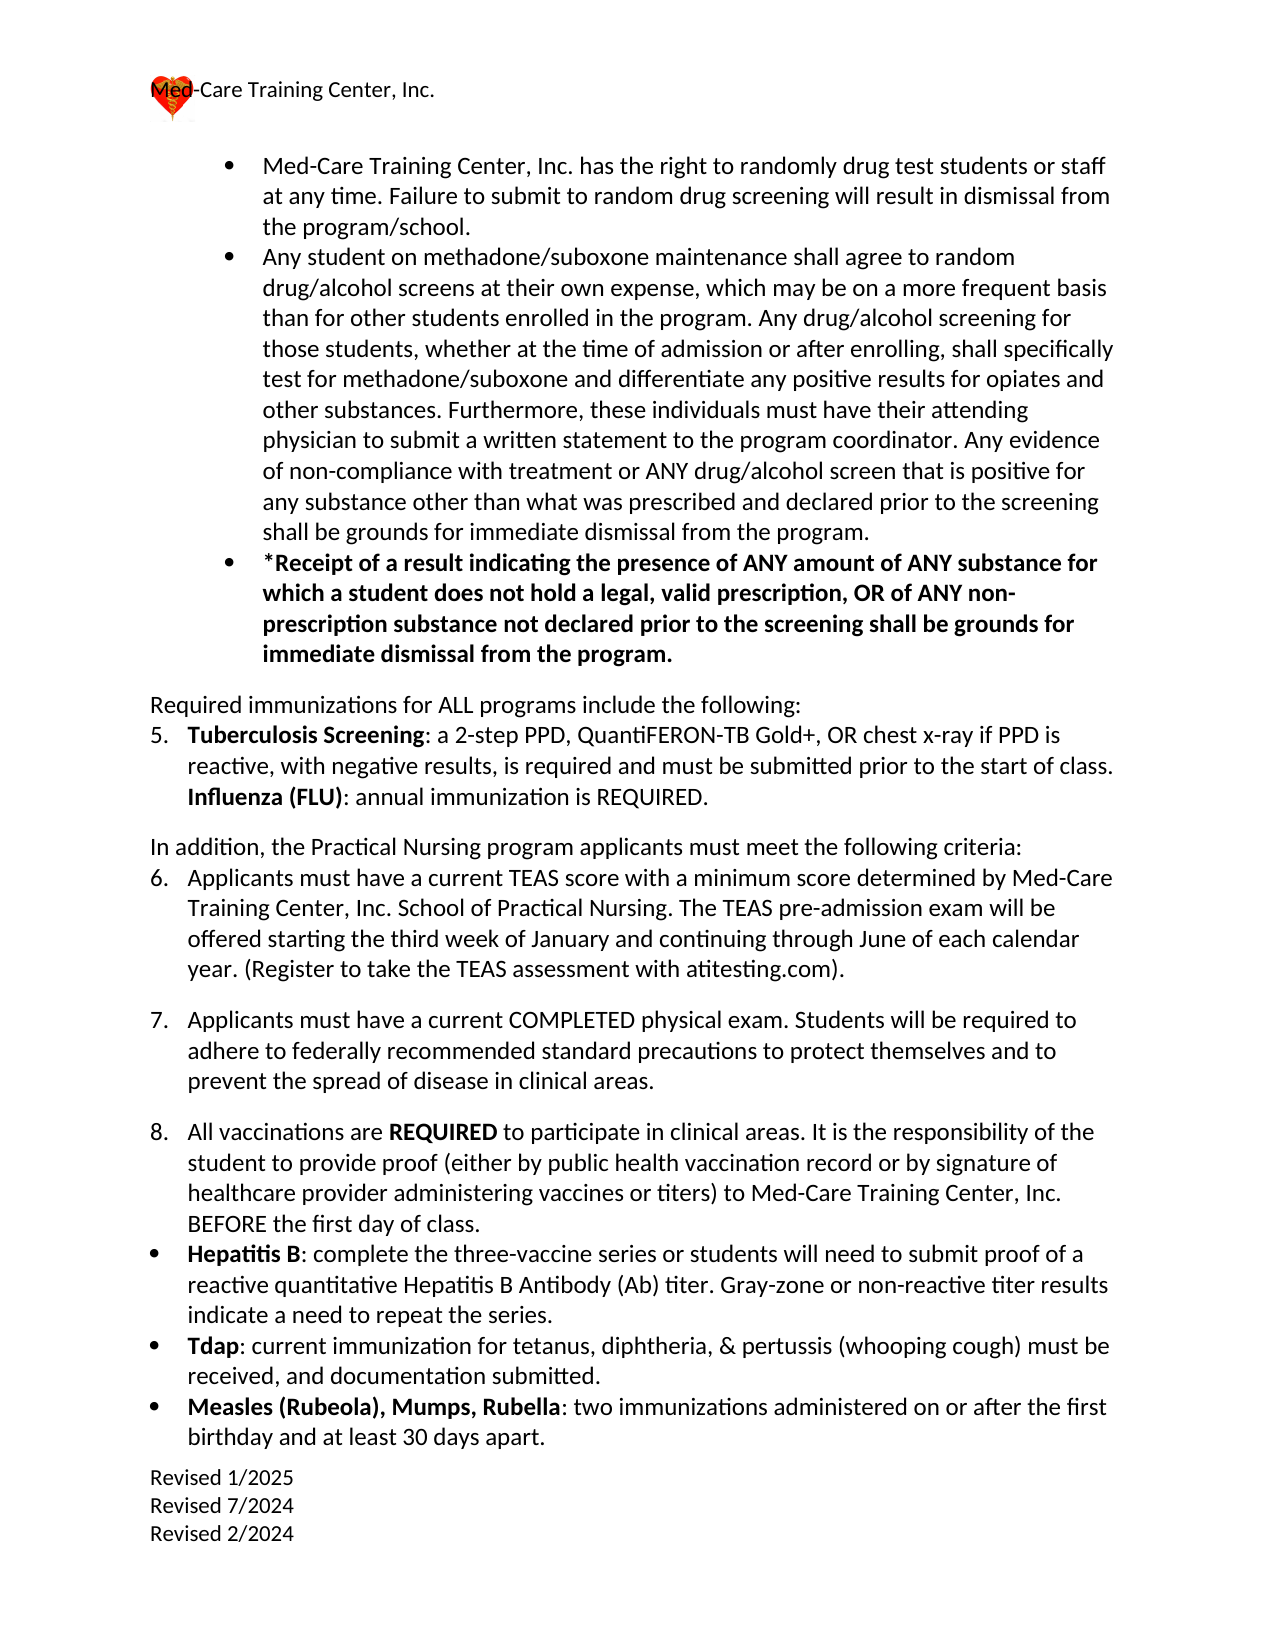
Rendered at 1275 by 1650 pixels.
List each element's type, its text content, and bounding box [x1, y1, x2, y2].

list Influenza (FLU): annual immunization is REQUIRED. [187, 781, 1125, 811]
list *Receipt of a result indicating the presence of ANY amount of ANY substance for which a student does not hold a legal, valid prescription, OR of ANY non-prescription substance not declared prior to the screening shall be grounds for immediate dismissal from the program. [225, 547, 1125, 669]
list All vaccinations are REQUIRED to participate in clinical areas. It is the responsibility of the student to provide proof (either by public health vaccination record or by signature of healthcare provider administering vaccines or titers) to Med-Care Training Center, Inc. BEFORE the first day of class. [150, 1116, 1125, 1238]
list Med-Care Training Center, Inc. has the right to randomly drug test students or staff at any time. Failure to submit to random drug screening will result in dismissal from the program/school. [225, 150, 1125, 242]
text In addition, the Practical Nursing program applicants must meet the following criteria: [150, 832, 1125, 862]
text Required immunizations for ALL programs include the following: [150, 689, 1125, 720]
list Any student on methadone/suboxone maintenance shall agree to random drug/alcohol screens at their own expense, which may be on a more frequent basis than for other students enrolled in the program. Any drug/alcohol screening for those students, whether at the time of admission or after enrolling, shall specifically test for methadone/suboxone and differentiate any positive results for opiates and other substances. Furthermore, these individuals must have their attending physician to submit a written statement to the program coordinator. Any evidence of non-compliance with treatment or ANY drug/alcohol screen that is positive for any substance other than what was prescribed and declared prior to the screening shall be grounds for immediate dismissal from the program. [225, 242, 1125, 547]
list Tuberculosis Screening: a 2-step PPD, QuantiFERON-TB Gold+, OR chest x-ray if PPD is reactive, with negative results, is required and must be submitted prior to the start of class. [150, 720, 1125, 781]
list Hepatitis B: complete the three-vaccine series or students will need to submit proof of a reactive quantitative Hepatitis B Antibody (Ab) titer. Gray-zone or non-reactive titer results indicate a need to repeat the series. [150, 1238, 1125, 1330]
list Applicants must have a current TEAS score with a minimum score determined by Med-Care Training Center, Inc. School of Practical Nursing. The TEAS pre-admission exam will be offered starting the third week of January and continuing through June of each calendar year. (Register to take the TEAS assessment with atitesting.com). [150, 862, 1125, 984]
list Measles (Rubeola), Mumps, Rubella: two immunizations administered on or after the first birthday and at least 30 days apart. [150, 1391, 1125, 1452]
picture [150, 75, 196, 122]
list Applicants must have a current COMPLETED physical exam. Students will be required to adhere to federally recommended standard precautions to protect themselves and to prevent the spread of disease in clinical areas. [150, 1004, 1125, 1096]
list Tdap: current immunization for tetanus, diphtheria, & pertussis (whooping cough) must be received, and documentation submitted. [150, 1330, 1125, 1391]
